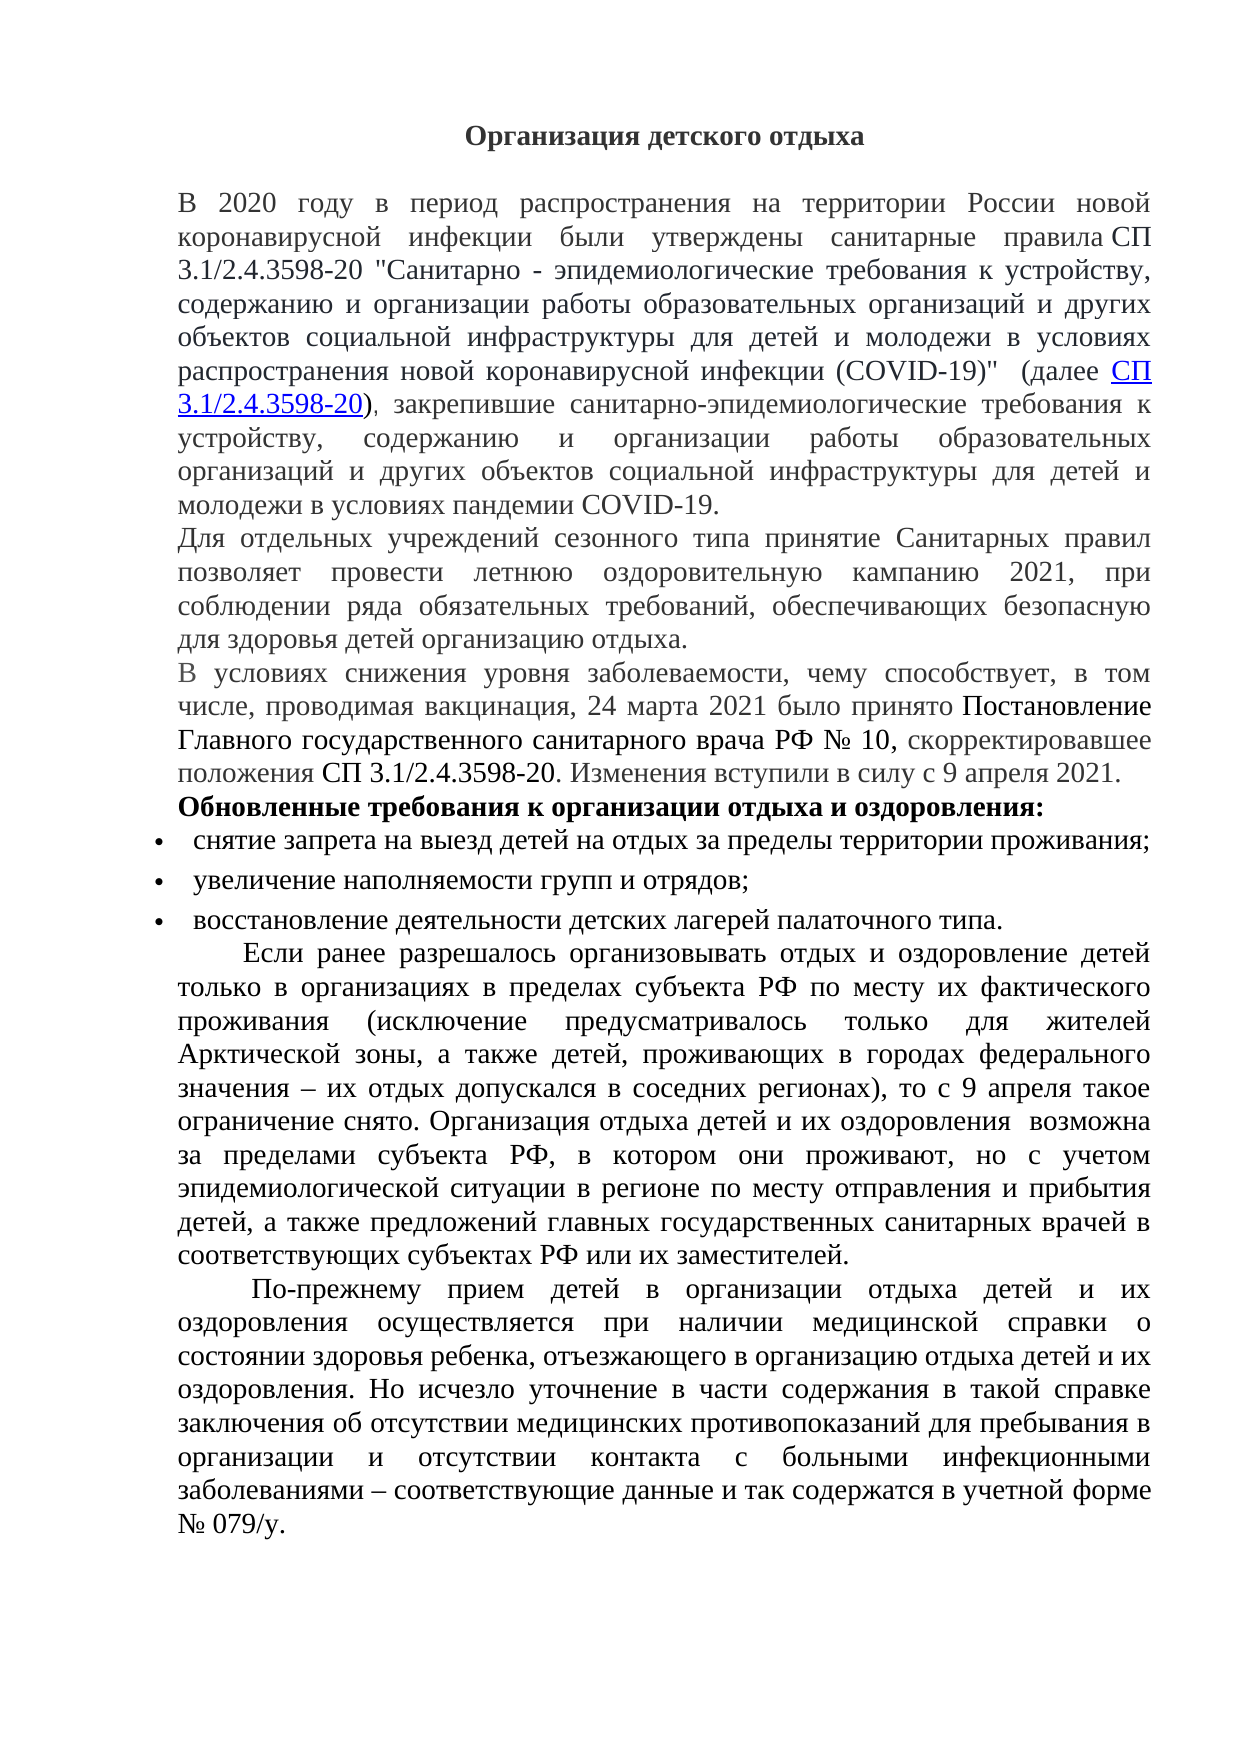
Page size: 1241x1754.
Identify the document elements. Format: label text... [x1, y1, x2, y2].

list увеличение наполняемости групп и отрядов; [155, 862, 1152, 896]
text Организация детского отдыха [177, 118, 1152, 152]
text По-прежнему прием детей в организации отдыха детей и их оздоровления осуществляется при наличии медицинской справки о состоянии здоровья ребенка, отъезжающего в организацию отдыха детей и их оздоровления. Но исчезло уточнение в части содержания в такой справке заключения об отсутствии медицинских противопоказаний для пребывания в организации и отсутствии контакта с больными инфекционными заболеваниями – соответствующие данные и так содержатся в учетной форме № 079/у. [177, 1271, 1152, 1539]
text В условиях снижения уровня заболеваемости, чему способствует, в том числе, проводимая вакцинация, 24 марта 2021 было принято Постановление Главного государственного санитарного врача РФ № 10, скорректировавшее положения СП 3.1/2.4.3598-20. Изменения вступили в силу с 9 апреля 2021. [177, 655, 1152, 789]
text Если ранее разрешалось организовывать отдых и оздоровление детей только в организациях в пределах субъекта РФ по месту их фактического проживания (исключение предусматривалось только для жителей Арктической зоны, а также детей, проживающих в городах федерального значения – их отдых допускался в соседних регионах), то с 9 апреля такое ограничение снято. Организация отдыха детей и их оздоровления возможна за пределами субъекта РФ, в котором они проживают, но с учетом эпидемиологической ситуации в регионе по месту отправления и прибытия детей, а также предложений главных государственных санитарных врачей в соответствующих субъектах РФ или их заместителей. [177, 936, 1152, 1271]
text Обновленные требования к организации отдыха и оздоровления: [177, 789, 1152, 822]
text В 2020 году в период распространения на территории России новой коронавирусной инфекции были утверждены санитарные правила СП 3.1/2.4.3598-20 "Санитарно - эпидемиологические требования к устройству, содержанию и организации работы образовательных организаций и других объектов социальной инфраструктуры для детей и молодежи в условиях распространения новой коронавирусной инфекции (COVID-19)" (далее СП 3.1/2.4.3598-20), закрепившие санитарно-эпидемиологические требования к устройству, содержанию и организации работы образовательных организаций и других объектов социальной инфраструктуры для детей и молодежи в условиях пандемии COVID-19. [177, 185, 1152, 252]
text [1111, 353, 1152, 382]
list снятие запрета на выезд детей на отдых за пределы территории проживания; [155, 822, 1152, 856]
text В 2020 году в период распространения на территории России новой коронавирусной инфекции были утверждены санитарные правила СП 3.1/2.4.3598-20 "Санитарно - эпидемиологические требования к устройству, содержанию и организации работы образовательных организаций и других объектов социальной инфраструктуры для детей и молодежи в условиях распространения новой коронавирусной инфекции (COVID-19)" (далее СП 3.1/2.4.3598-20), закрепившие санитарно-эпидемиологические требования к устройству, содержанию и организации работы образовательных организаций и других объектов социальной инфраструктуры для детей и молодежи в условиях пандемии COVID-19. [177, 384, 1152, 521]
list восстановление деятельности детских лагерей палаточного типа. [155, 902, 1152, 936]
text Для отдельных учреждений сезонного типа принятие Санитарных правил позволяет провести летнюю оздоровительную кампанию 2021, при соблюдении ряда обязательных требований, обеспечивающих безопасную для здоровья детей организацию отдыха. [177, 521, 1152, 655]
